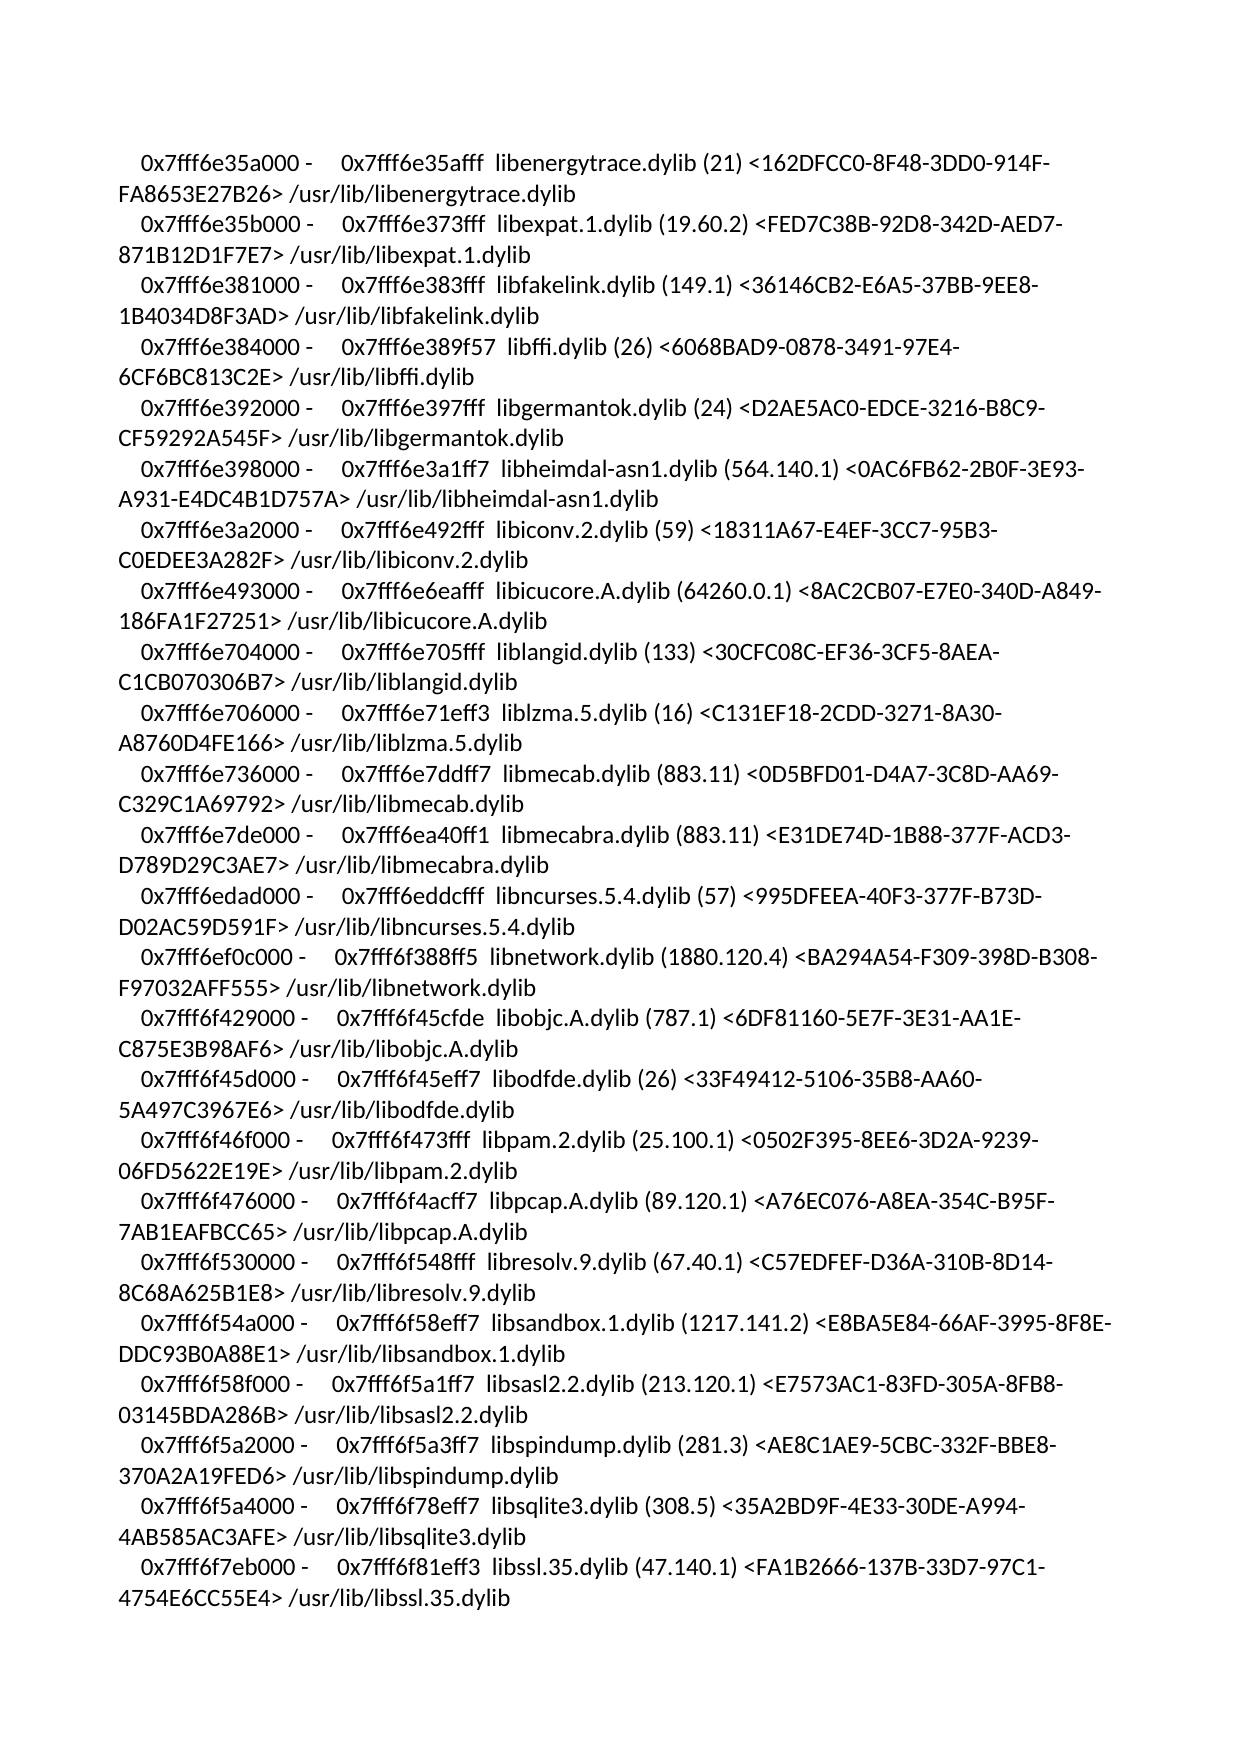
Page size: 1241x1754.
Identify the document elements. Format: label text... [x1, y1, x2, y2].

text 0x7fff6f5a2000 - 0x7fff6f5a3ff7 libspindump.dylib (281.3) <AE8C1AE9-5CBC-332F-BBE8-370A2A19FED6> /usr/lib/libspindump.dylib [118, 1429, 1122, 1491]
text 0x7fff6f45d000 - 0x7fff6f45eff7 libodfde.dylib (26) <33F49412-5106-35B8-AA60-5A497C3967E6> /usr/lib/libodfde.dylib [118, 1063, 1122, 1124]
text 0x7fff6e7de000 - 0x7fff6ea40ff1 libmecabra.dylib (883.11) <E31DE74D-1B88-377F-ACD3-D789D29C3AE7> /usr/lib/libmecabra.dylib [118, 819, 1122, 880]
text 0x7fff6e736000 - 0x7fff6e7ddff7 libmecab.dylib (883.11) <0D5BFD01-D4A7-3C8D-AA69-C329C1A69792> /usr/lib/libmecab.dylib [118, 758, 1122, 819]
text 0x7fff6e493000 - 0x7fff6e6eafff libicucore.A.dylib (64260.0.1) <8AC2CB07-E7E0-340D-A849-186FA1F27251> /usr/lib/libicucore.A.dylib [118, 575, 1122, 636]
text 0x7fff6e706000 - 0x7fff6e71eff3 liblzma.5.dylib (16) <C131EF18-2CDD-3271-8A30-A8760D4FE166> /usr/lib/liblzma.5.dylib [118, 697, 1122, 758]
text 0x7fff6f7eb000 - 0x7fff6f81eff3 libssl.35.dylib (47.140.1) <FA1B2666-137B-33D7-97C1-4754E6CC55E4> /usr/lib/libssl.35.dylib [118, 1552, 1122, 1613]
text 0x7fff6e3a2000 - 0x7fff6e492fff libiconv.2.dylib (59) <18311A67-E4EF-3CC7-95B3-C0EDEE3A282F> /usr/lib/libiconv.2.dylib [118, 514, 1122, 575]
text 0x7fff6e384000 - 0x7fff6e389f57 libffi.dylib (26) <6068BAD9-0878-3491-97E4-6CF6BC813C2E> /usr/lib/libffi.dylib [118, 331, 1122, 392]
text 0x7fff6e35a000 - 0x7fff6e35afff libenergytrace.dylib (21) <162DFCC0-8F48-3DD0-914F-FA8653E27B26> /usr/lib/libenergytrace.dylib [118, 148, 1122, 209]
text 0x7fff6f476000 - 0x7fff6f4acff7 libpcap.A.dylib (89.120.1) <A76EC076-A8EA-354C-B95F-7AB1EAFBCC65> /usr/lib/libpcap.A.dylib [118, 1185, 1122, 1246]
text 0x7fff6f54a000 - 0x7fff6f58eff7 libsandbox.1.dylib (1217.141.2) <E8BA5E84-66AF-3995-8F8E-DDC93B0A88E1> /usr/lib/libsandbox.1.dylib [118, 1307, 1122, 1368]
text 0x7fff6f58f000 - 0x7fff6f5a1ff7 libsasl2.2.dylib (213.120.1) <E7573AC1-83FD-305A-8FB8-03145BDA286B> /usr/lib/libsasl2.2.dylib [118, 1368, 1122, 1429]
text 0x7fff6e704000 - 0x7fff6e705fff liblangid.dylib (133) <30CFC08C-EF36-3CF5-8AEA-C1CB070306B7> /usr/lib/liblangid.dylib [118, 636, 1122, 697]
text 0x7fff6f429000 - 0x7fff6f45cfde libobjc.A.dylib (787.1) <6DF81160-5E7F-3E31-AA1E-C875E3B98AF6> /usr/lib/libobjc.A.dylib [118, 1002, 1122, 1063]
text 0x7fff6e381000 - 0x7fff6e383fff libfakelink.dylib (149.1) <36146CB2-E6A5-37BB-9EE8-1B4034D8F3AD> /usr/lib/libfakelink.dylib [118, 270, 1122, 331]
text 0x7fff6edad000 - 0x7fff6eddcfff libncurses.5.4.dylib (57) <995DFEEA-40F3-377F-B73D-D02AC59D591F> /usr/lib/libncurses.5.4.dylib [118, 880, 1122, 941]
text 0x7fff6f5a4000 - 0x7fff6f78eff7 libsqlite3.dylib (308.5) <35A2BD9F-4E33-30DE-A994-4AB585AC3AFE> /usr/lib/libsqlite3.dylib [118, 1491, 1122, 1552]
text 0x7fff6f46f000 - 0x7fff6f473fff libpam.2.dylib (25.100.1) <0502F395-8EE6-3D2A-9239-06FD5622E19E> /usr/lib/libpam.2.dylib [118, 1124, 1122, 1185]
text 0x7fff6e35b000 - 0x7fff6e373fff libexpat.1.dylib (19.60.2) <FED7C38B-92D8-342D-AED7-871B12D1F7E7> /usr/lib/libexpat.1.dylib [118, 209, 1122, 270]
text 0x7fff6f530000 - 0x7fff6f548fff libresolv.9.dylib (67.40.1) <C57EDFEF-D36A-310B-8D14-8C68A625B1E8> /usr/lib/libresolv.9.dylib [118, 1246, 1122, 1307]
text 0x7fff6e392000 - 0x7fff6e397fff libgermantok.dylib (24) <D2AE5AC0-EDCE-3216-B8C9-CF59292A545F> /usr/lib/libgermantok.dylib [118, 392, 1122, 453]
text 0x7fff6e398000 - 0x7fff6e3a1ff7 libheimdal-asn1.dylib (564.140.1) <0AC6FB62-2B0F-3E93-A931-E4DC4B1D757A> /usr/lib/libheimdal-asn1.dylib [118, 453, 1122, 514]
text 0x7fff6ef0c000 - 0x7fff6f388ff5 libnetwork.dylib (1880.120.4) <BA294A54-F309-398D-B308-F97032AFF555> /usr/lib/libnetwork.dylib [118, 941, 1122, 1002]
